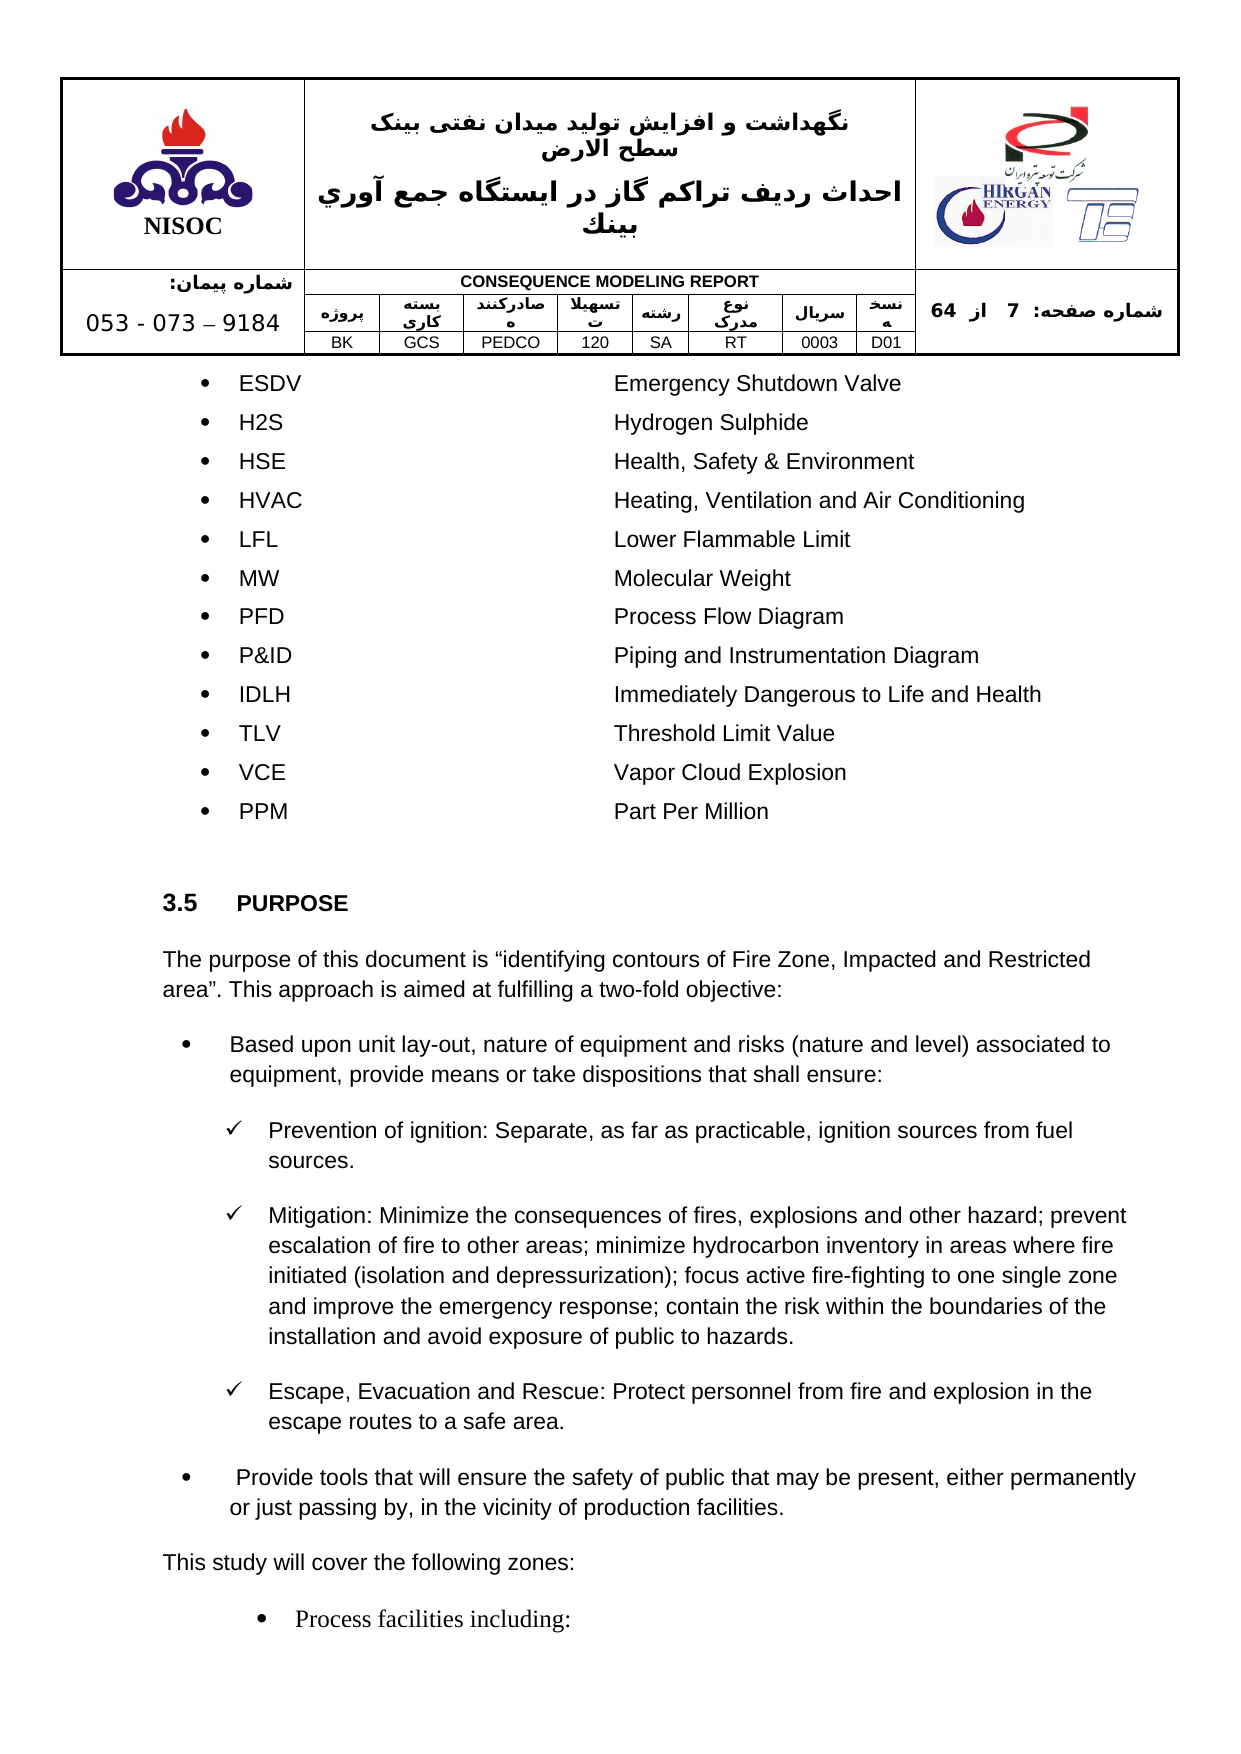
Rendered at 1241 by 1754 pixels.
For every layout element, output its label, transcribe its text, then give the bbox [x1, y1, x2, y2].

list H2S Hydrogen Sulphide [201, 409, 1163, 435]
list HSE Health, Safety & Environment [201, 448, 1163, 474]
list ESDV Emergency Shutdown Valve [201, 370, 1163, 397]
list PPM Part Per Million [201, 798, 1163, 824]
subtitle PURPOSE [162, 888, 1152, 917]
list TLV Threshold Limit Value [201, 720, 1163, 746]
list HVAC Heating, Ventilation and Air Conditioning [201, 487, 1163, 513]
list Mitigation: Minimize the consequences of fires, explosions and other hazard; prevent escalation of fire to other areas; minimize hydrocarbon inventory in areas where fire initiated (isolation and depressurization); focus active fire-fighting to one single zone and improve the emergency response; contain the risk within the boundaries of the installation and avoid exposure of public to hazards. [224, 1202, 1152, 1349]
list Process facilities including: [257, 1604, 1152, 1633]
list Escape, Evacuation and Rescue: Protect personnel from fire and explosion in the escape routes to a safe area. [224, 1378, 1152, 1435]
list VCE Vapor Cloud Explosion [201, 759, 1163, 785]
list IDLH Immediately Dangerous to Life and Health [201, 681, 1163, 707]
list Prevention of ignition: Separate, as far as practicable, ignition sources from fuel sources. [224, 1117, 1152, 1173]
list P&ID Piping and Instrumentation Diagram [201, 642, 1163, 668]
picture [113, 109, 253, 211]
text This study will cover the following zones: [162, 1549, 1152, 1575]
list MW Molecular Weight [201, 564, 1163, 591]
list LFL Lower Flammable Limit [201, 526, 1163, 552]
list PFD Process Flow Diagram [201, 603, 1163, 630]
text The purpose of this document is “identifying contours of Fire Zone, Impacted and Restricted area”. This approach is aimed at fulfilling a two-fold objective: [162, 946, 1152, 1002]
picture [934, 106, 1089, 247]
list Provide tools that will ensure the safety of public that may be present, either permanently or just passing by, in the vicinity of production facilities. [182, 1463, 1152, 1520]
list Based upon unit lay-out, nature of equipment and risks (nature and level) associated to equipment, provide means or take dispositions that shall ensure: [182, 1031, 1152, 1088]
